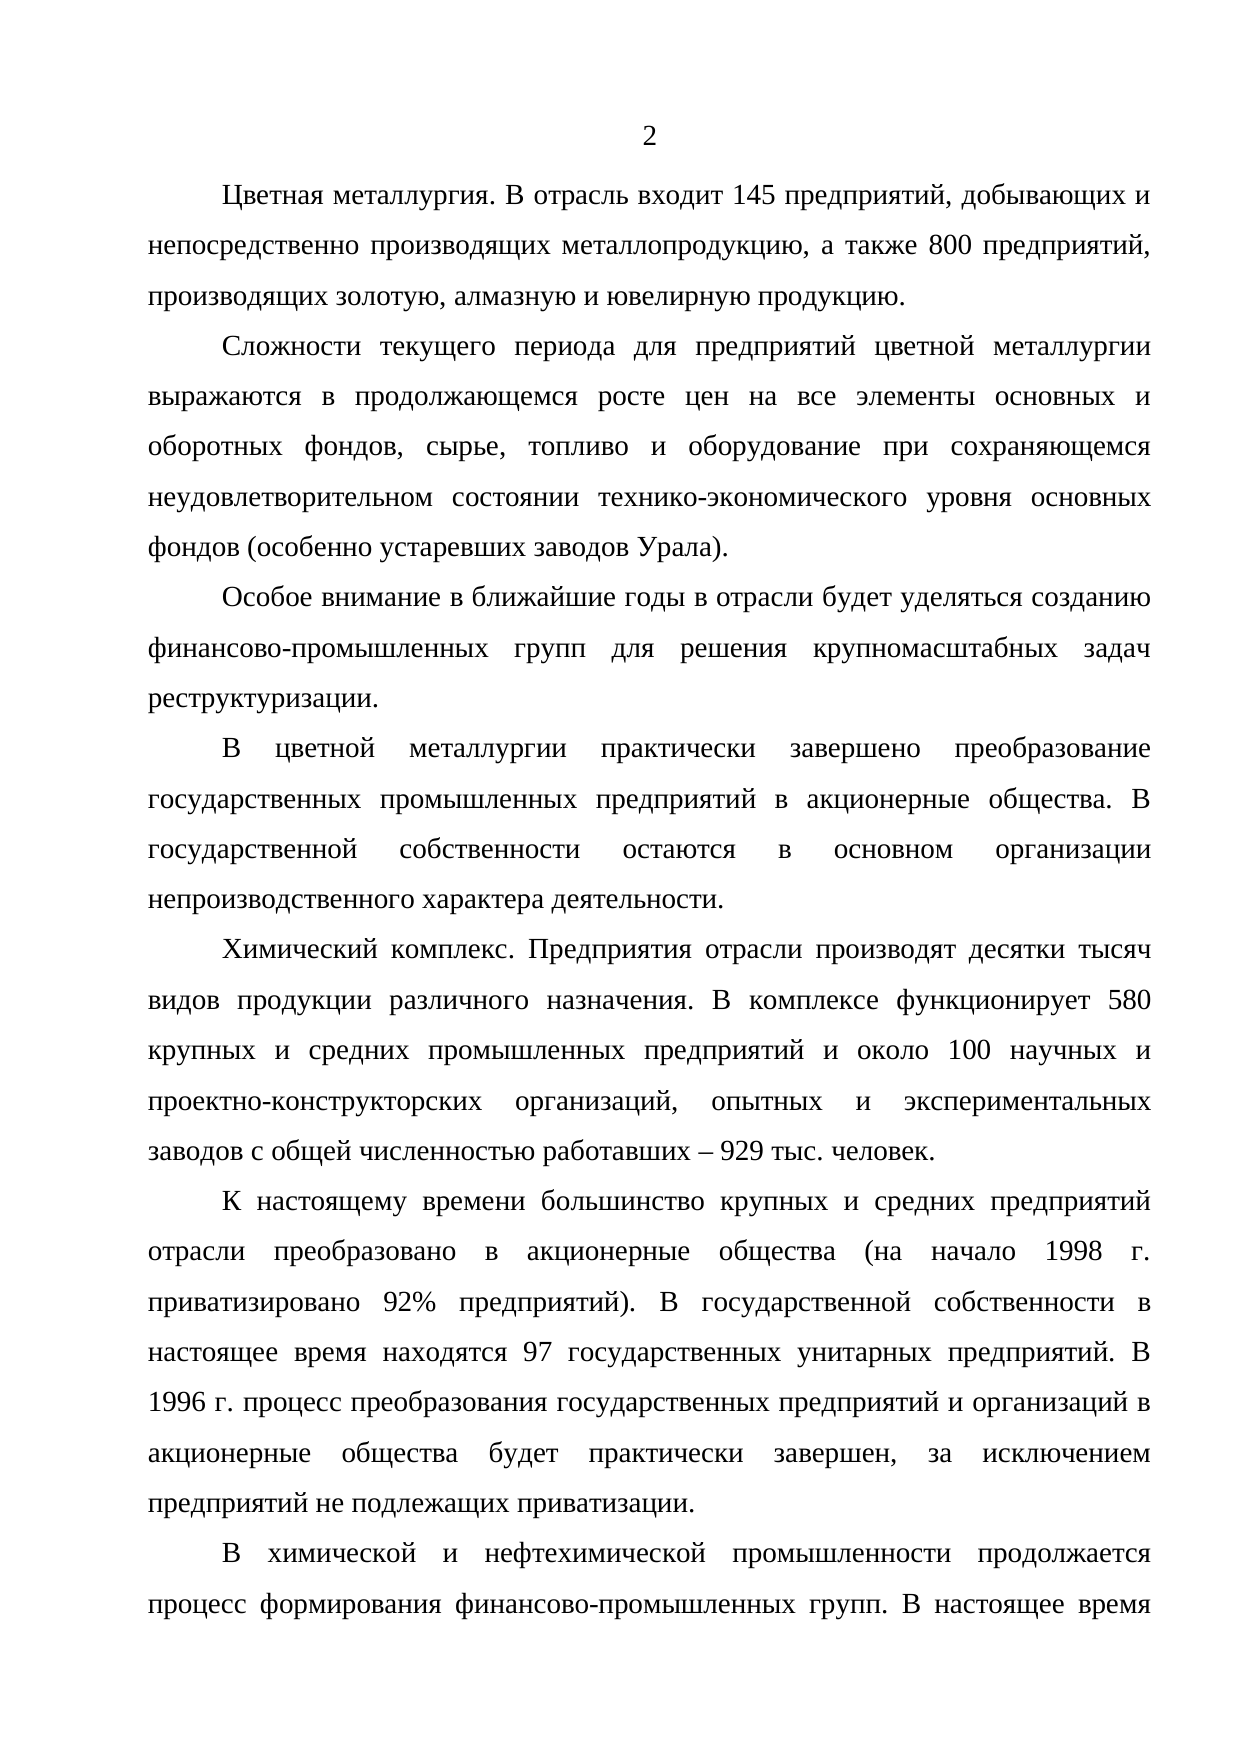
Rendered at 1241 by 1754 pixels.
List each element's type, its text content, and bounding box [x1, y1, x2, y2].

text В цветной металлургии практически завершено преобразование государственных промышленных предприятий в акционерные общества. В государственной собственности остаются в основном организации непроизводственного характера деятельности. [148, 731, 1152, 915]
text Цветная металлургия. В отрасль входит 145 предприятий, добывающих и непосредственно производящих металлопродукцию, а также 800 предприятий, производящих золотую, алмазную и ювелирную продукцию. [148, 177, 1152, 311]
text Особое внимание в ближайшие годы в отрасли будет уделяться созданию финансово-промышленных групп для решения крупномасштабных задач реструктуризации. [148, 580, 1152, 714]
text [148, 1536, 1152, 1619]
text Сложности текущего периода для предприятий цветной металлургии выражаются в продолжающемся росте цен на все элементы основных и оборотных фондов, сырье, топливо и оборудование при сохраняющемся неудовлетворительном состоянии технико-экономического уровня основных фондов (особенно устаревших заводов Урала). [148, 328, 1152, 563]
text К настоящему времени большинство крупных и средних предприятий отрасли преобразовано в акционерные общества (на начало 1998 г. приватизировано 92% предприятий). В государственной собственности в настоящее время находятся 97 государственных унитарных предприятий. В 1996 г. процесс преобразования государственных предприятий и организаций в акционерные общества будет практически завершен, за исключением предприятий не подлежащих приватизации. [148, 1183, 1152, 1519]
text Химический комплекс. Предприятия отрасли производят десятки тысяч видов продукции различного назначения. В комплексе функционирует 580 крупных и средних промышленных предприятий и около 100 научных и проектно-конструкторских организаций, опытных и экспериментальных заводов с общей численностью работавших – 929 тыс. человек. [148, 932, 1152, 1167]
